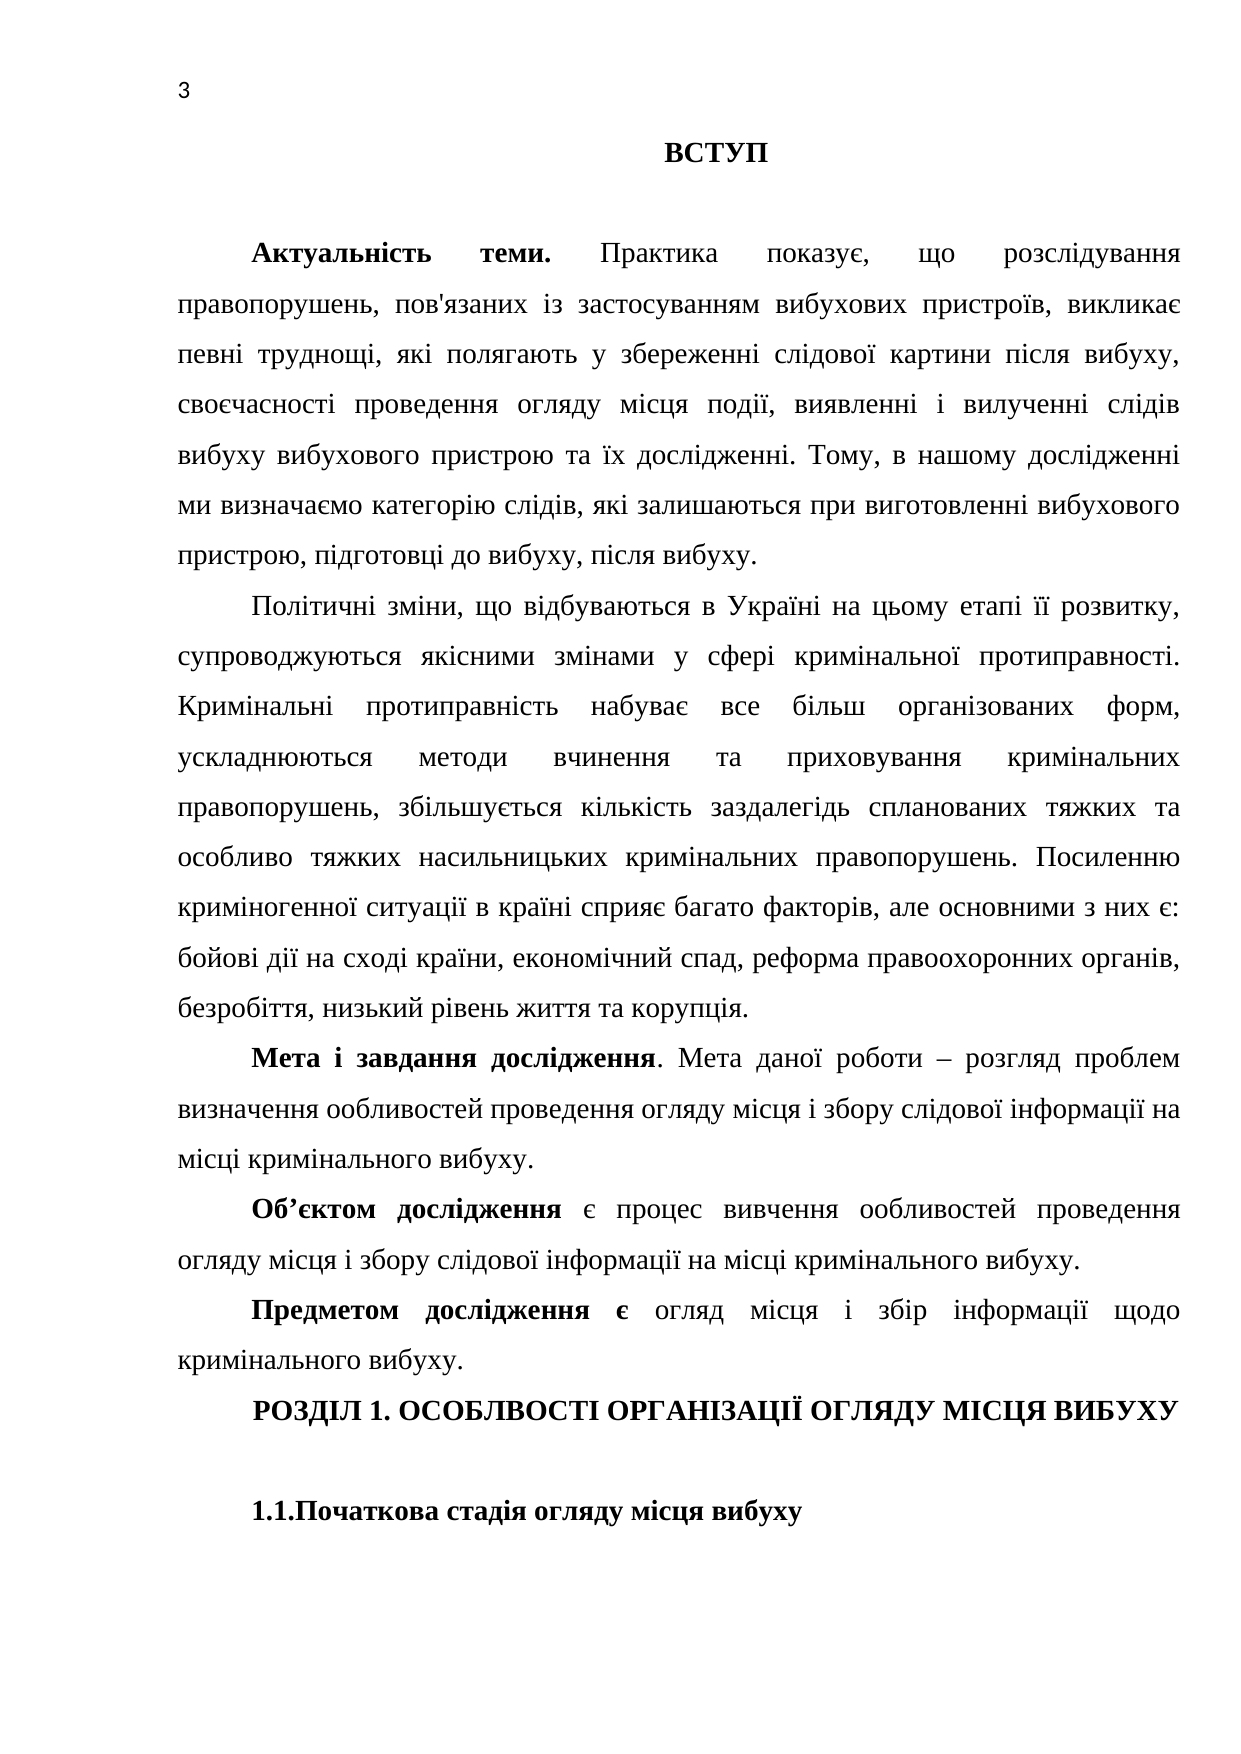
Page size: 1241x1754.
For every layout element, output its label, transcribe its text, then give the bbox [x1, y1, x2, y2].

text ВСТУП [177, 135, 1181, 168]
text Об’єктом дослідження є процес вивчення ообливостей проведення огляду місця і збору слідової інформації на місці кримінального вибуху. [177, 1191, 1181, 1275]
text Політичні зміни, що відбуваються в Україні на цьому етапі її розвитку, супроводжуються якісними змінами у сфері кримінальної протиправності. Кримінальні протиправність набуває все більш організованих форм, ускладнюються методи вчинення та приховування кримінальних правопорушень, збільшується кількість заздалегідь спланованих тяжких та особливо тяжких насильницьких кримінальних правопорушень. Посиленню криміногенної ситуації в країні сприяє багато факторів, але основними з них є: бойові дії на сході країни, економічний спад, реформа правоохоронних органів, безробіття, низький рівень життя та корупція. [177, 588, 1181, 1024]
text Мета і завдання дослідження. Мета даної роботи – розгляд проблем визначення ообливостей проведення огляду місця і збору слідової інформації на місці кримінального вибуху. [177, 1041, 1181, 1175]
text РОЗДІЛ 1. ОСОБЛВОСТІ ОРГАНІЗАЦІЇ ОГЛЯДУ МІСЦЯ ВИБУХУ [177, 1393, 1181, 1426]
list Предметом дослідження є огляд місця і збір інформації щодо кримінального вибуху. [177, 1292, 1181, 1376]
text 1.1.Початкова стадія огляду місця вибуху [177, 1493, 1181, 1527]
text Актуальність теми. Практика показує, що розслідування правопорушень, пов'язаних із застосуванням вибухових пристроїв, викликає певні труднощі, які полягають у збереженні слідової картини після вибуху, своєчасності проведення огляду місця події, виявленні і вилученні слідів вибуху вибухового пристрою та їх дослідженні. Тому, в нашому дослідженні ми визначаємо категорію слідів, які залишаються при виготовленні вибухового пристрою, підготовці до вибуху, після вибуху. [177, 236, 1181, 571]
